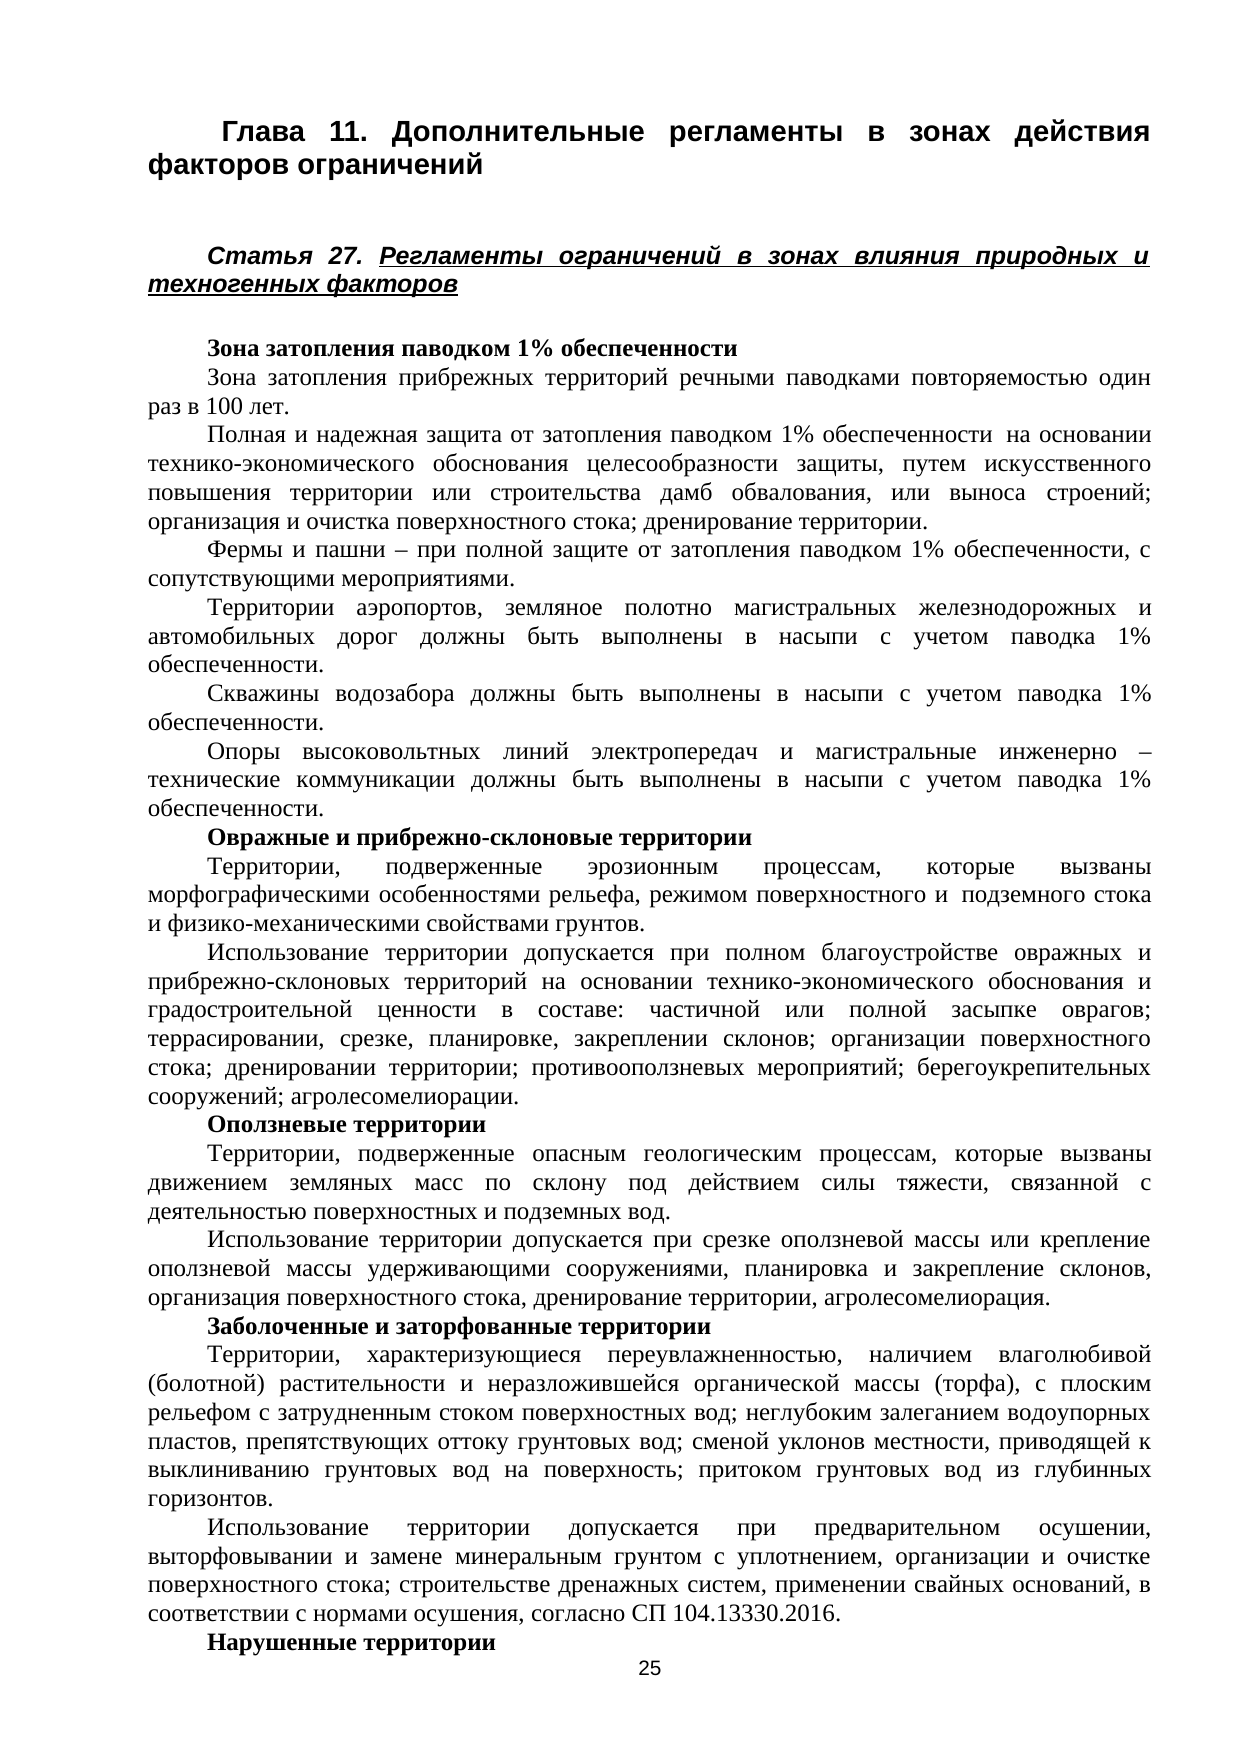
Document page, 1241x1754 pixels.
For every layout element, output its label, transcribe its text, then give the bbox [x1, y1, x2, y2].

subtitle Статья 27. Регламенты ограничений в зонах влияния природных и техногенных факторов [148, 241, 1152, 298]
text Территории аэропортов, земляное полотно магистральных железнодорожных и автомобильных дорог должны быть выполнены в насыпи с учетом паводка 1% обеспеченности. [148, 592, 1152, 678]
text Скважины водозабора должны быть выполнены в насыпи с учетом паводка 1% обеспеченности. [148, 678, 1152, 736]
text Территории, подверженные эрозионным процессам, которые вызваны морфографическими особенностями рельефа, режимом поверхностного и подземного стока и физико-механическими свойствами грунтов. [148, 851, 1152, 937]
subtitle Глава 11. Дополнительные регламенты в зонах действия факторов ограничений [148, 114, 1152, 181]
text Использование территории допускается при срезке оползневой массы или крепление оползневой массы удерживающими сооружениями, планировка и закрепление склонов, организация поверхностного стока, дренирование территории, агролесомелиорация. [148, 1224, 1152, 1311]
text Полная и надежная защита от затопления паводком 1% обеспеченности на основании технико-экономического обоснования целесообразности защиты, путем искусственного повышения территории или строительства дамб обвалования, или выноса строений; организация и очистка поверхностного стока; дренирование территории. [148, 419, 1152, 534]
text Овражные и прибрежно-склоновые территории [148, 822, 1152, 851]
text Заболоченные и заторфованные территории [148, 1311, 1152, 1339]
text Использование территории допускается при предварительном осушении, выторфовывании и замене минеральным грунтом с уплотнением, организации и очистке поверхностного стока; строительстве дренажных систем, применении свайных оснований, в соответствии с нормами осушения, согласно СП 104.13330.2016. [148, 1512, 1152, 1627]
text Оползневые территории [148, 1109, 1152, 1138]
text Фермы и пашни – при полной защите от затопления паводком 1% обеспеченности, с сопутствующими мероприятиями. [148, 534, 1152, 592]
text Территории, подверженные опасным геологическим процессам, которые вызваны движением земляных масс по склону под действием силы тяжести, связанной с деятельностью поверхностных и подземных вод. [148, 1138, 1152, 1224]
text Использование территории допускается при полном благоустройстве овражных и прибрежно-склоновых территорий на основании технико-экономического обоснования и градостроительной ценности в составе: частичной или полной засыпке оврагов; террасировании, срезке, планировке, закреплении склонов; организации поверхностного стока; дренировании территории; противооползневых мероприятий; берегоукрепительных сооружений; агролесомелиорации. [148, 937, 1152, 1109]
text Нарушенные территории [148, 1627, 1152, 1656]
text Опоры высоковольтных линий электропередач и магистральные инженерно – технические коммуникации должны быть выполнены в насыпи с учетом паводка 1% обеспеченности. [148, 736, 1152, 822]
text Территории, характеризующиеся переувлажненностью, наличием влаголюбивой (болотной) растительности и неразложившейся органической массы (торфа), с плоским рельефом с затрудненным стоком поверхностных вод; неглубоким залеганием водоупорных пластов, препятствующих оттоку грунтовых вод; сменой уклонов местности, приводящей к выклиниванию грунтовых вод на поверхность; притоком грунтовых вод из глубинных горизонтов. [148, 1339, 1152, 1512]
list Зона затопления паводком 1% обеспеченности [148, 333, 1152, 362]
text Зона затопления прибрежных территорий речными паводками повторяемостью один раз в 100 лет. [148, 362, 1152, 419]
